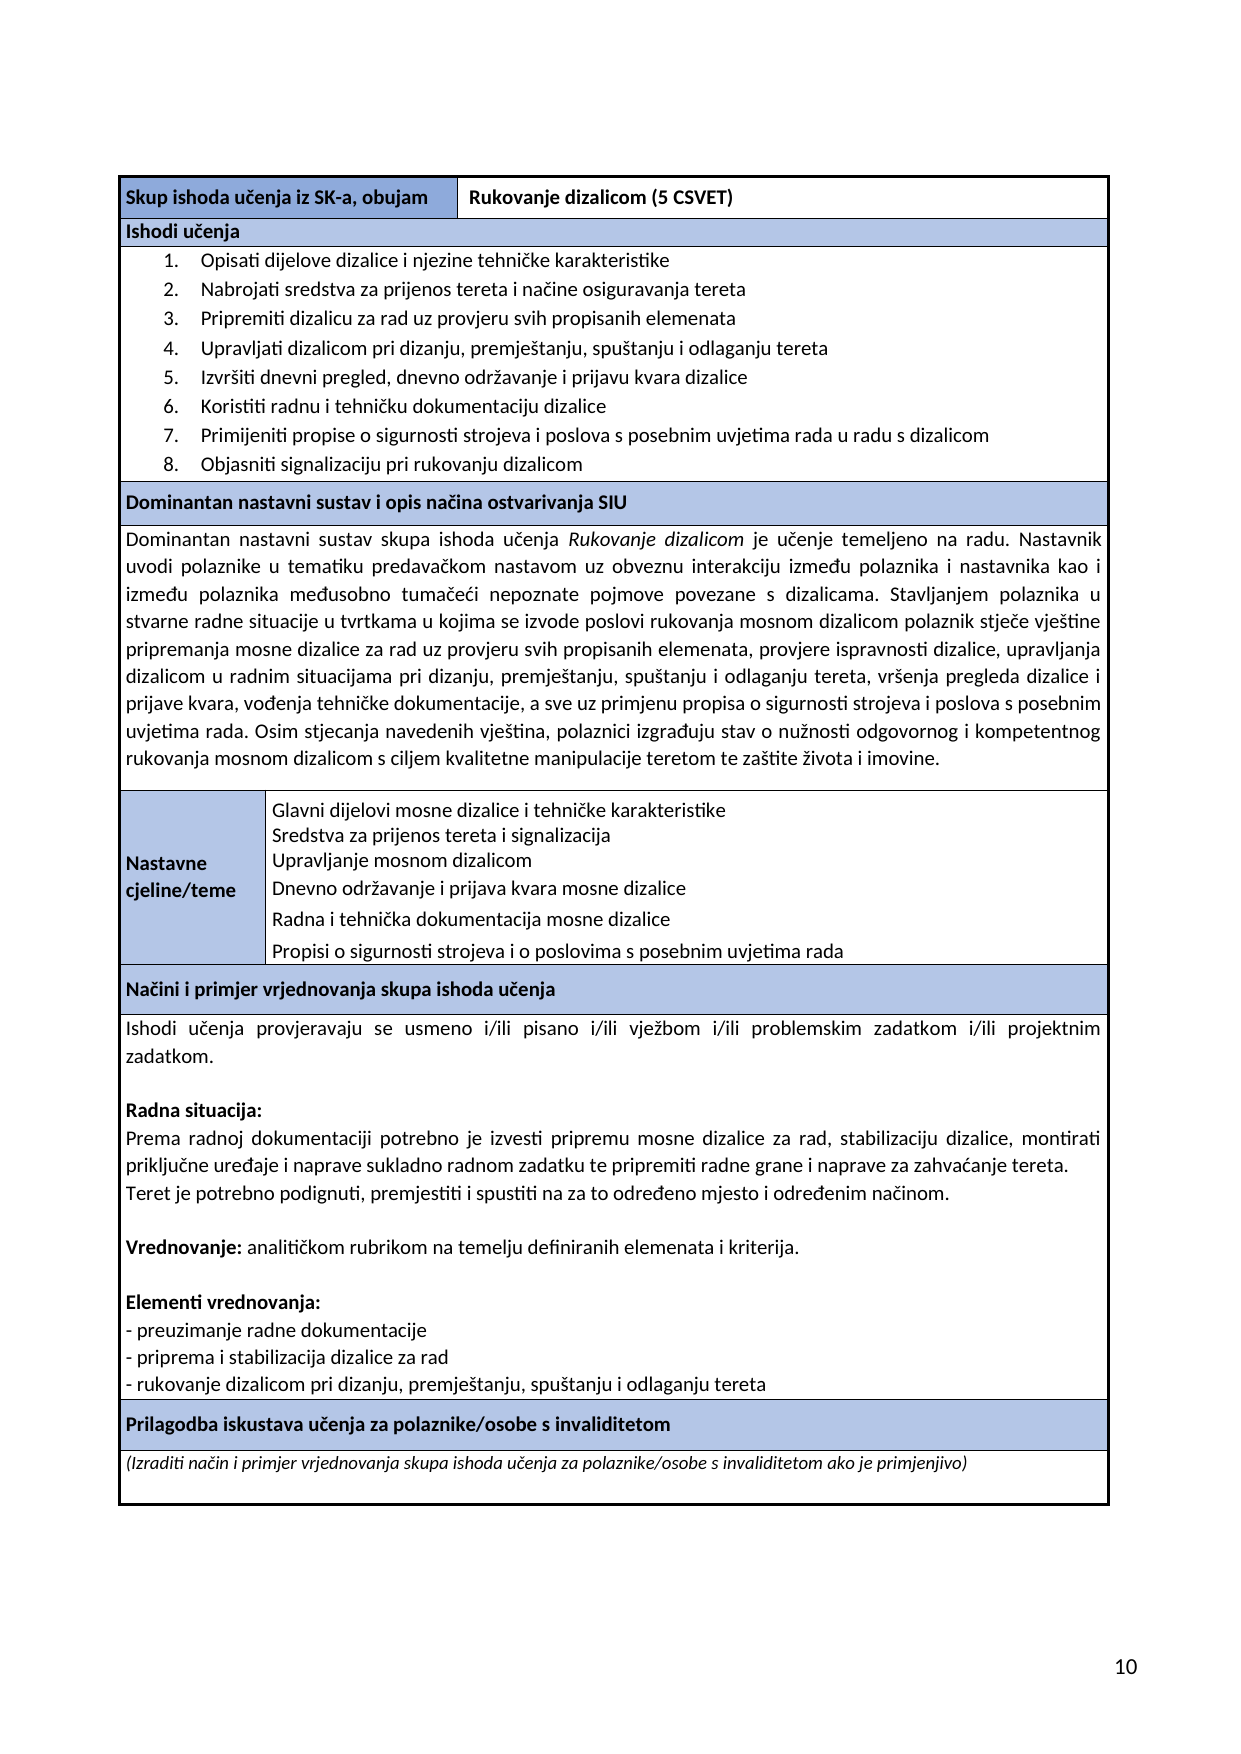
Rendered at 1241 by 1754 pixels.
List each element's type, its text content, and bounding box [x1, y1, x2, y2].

table_cell Glavni dijelovi mosne dizalice i tehničke karakteristike Sredstva za prijenos tereta i signalizacija Upravljanje mosnom dizalicom Dnevno održavanje i prijava kvara mosne dizalice Radna i tehnička dokumentacija mosne dizalice Propisi o sigurnosti strojeva i o poslovima s posebnim uvjetima rada [266, 791, 1107, 964]
table_header Rukovanje dizalicom (5 CSVET) [458, 178, 1107, 218]
table_cell Prilagodba iskustava učenja za polaznike/osobe s invaliditetom [121, 1400, 1107, 1450]
table_cell Načini i primjer vrjednovanja skupa ishoda učenja [121, 965, 1107, 1014]
table_header Skup ishoda učenja iz SK-a, obujam [121, 178, 457, 218]
table_cell Nastavne cjeline/teme [121, 791, 265, 964]
table_cell (Izraditi način i primjer vrjednovanja skupa ishoda učenja za polaznike/osobe s invaliditetom ako je primjenjivo) [121, 1451, 1107, 1503]
table_cell Opisati dijelove dizalice i njezine tehničke karakteristike Nabrojati sredstva za prijenos tereta i načine osiguravanja tereta Pripremiti dizalicu za rad uz provjeru svih propisanih elemenata Upravljati dizalicom pri dizanju, premještanju, spuštanju i odlaganju tereta Izvršiti dnevni pregled, dnevno održavanje i prijavu kvara dizalice Koristiti radnu i tehničku dokumentaciju dizalice Primijeniti propise o sigurnosti strojeva i poslova s posebnim uvjetima rada u radu s dizalicom Objasniti signalizaciju pri rukovanju dizalicom [121, 247, 1107, 481]
table_cell Ishodi učenja [121, 219, 1107, 246]
table_cell Dominantan nastavni sustav i opis načina ostvarivanja SIU [121, 482, 1107, 525]
table_cell Ishodi učenja provjeravaju se usmeno i/ili pisano i/ili vježbom i/ili problemskim zadatkom i/ili projektnim zadatkom. Radna situacija: Prema radnoj dokumentaciji potrebno je izvesti pripremu mosne dizalice za rad, stabilizaciju dizalice, montirati priključne uređaje i naprave sukladno radnom zadatku te pripremiti radne grane i naprave za zahvaćanje tereta. Teret je potrebno podignuti, premjestiti i spustiti na za to određeno mjesto i određenim načinom. Vrednovanje: analitičkom rubrikom na temelju definiranih elemenata i kriterija. Elementi vrednovanja: - preuzimanje radne dokumentacije - priprema i stabilizacija dizalice za rad - rukovanje dizalicom pri dizanju, premještanju, spuštanju i odlaganju tereta [121, 1015, 1107, 1399]
table_cell Dominantan nastavni sustav skupa ishoda učenja Rukovanje dizalicom je učenje temeljeno na radu. Nastavnik uvodi polaznike u tematiku predavačkom nastavom uz obveznu interakciju između polaznika i nastavnika kao i između polaznika međusobno tumačeći nepoznate pojmove povezane s dizalicama. Stavljanjem polaznika u stvarne radne situacije u tvrtkama u kojima se izvode poslovi rukovanja mosnom dizalicom polaznik stječe vještine pripremanja mosne dizalice za rad uz provjeru svih propisanih elemenata, provjere ispravnosti dizalice, upravljanja dizalicom u radnim situacijama pri dizanju, premještanju, spuštanju i odlaganju tereta, vršenja pregleda dizalice i prijave kvara, vođenja tehničke dokumentacije, a sve uz primjenu propisa o sigurnosti strojeva i poslova s posebnim uvjetima rada. Osim stjecanja navedenih vještina, polaznici izgrađuju stav o nužnosti odgovornog i kompetentnog rukovanja mosnom dizalicom s ciljem kvalitetne manipulacije teretom te zaštite života i imovine. [121, 526, 1107, 789]
